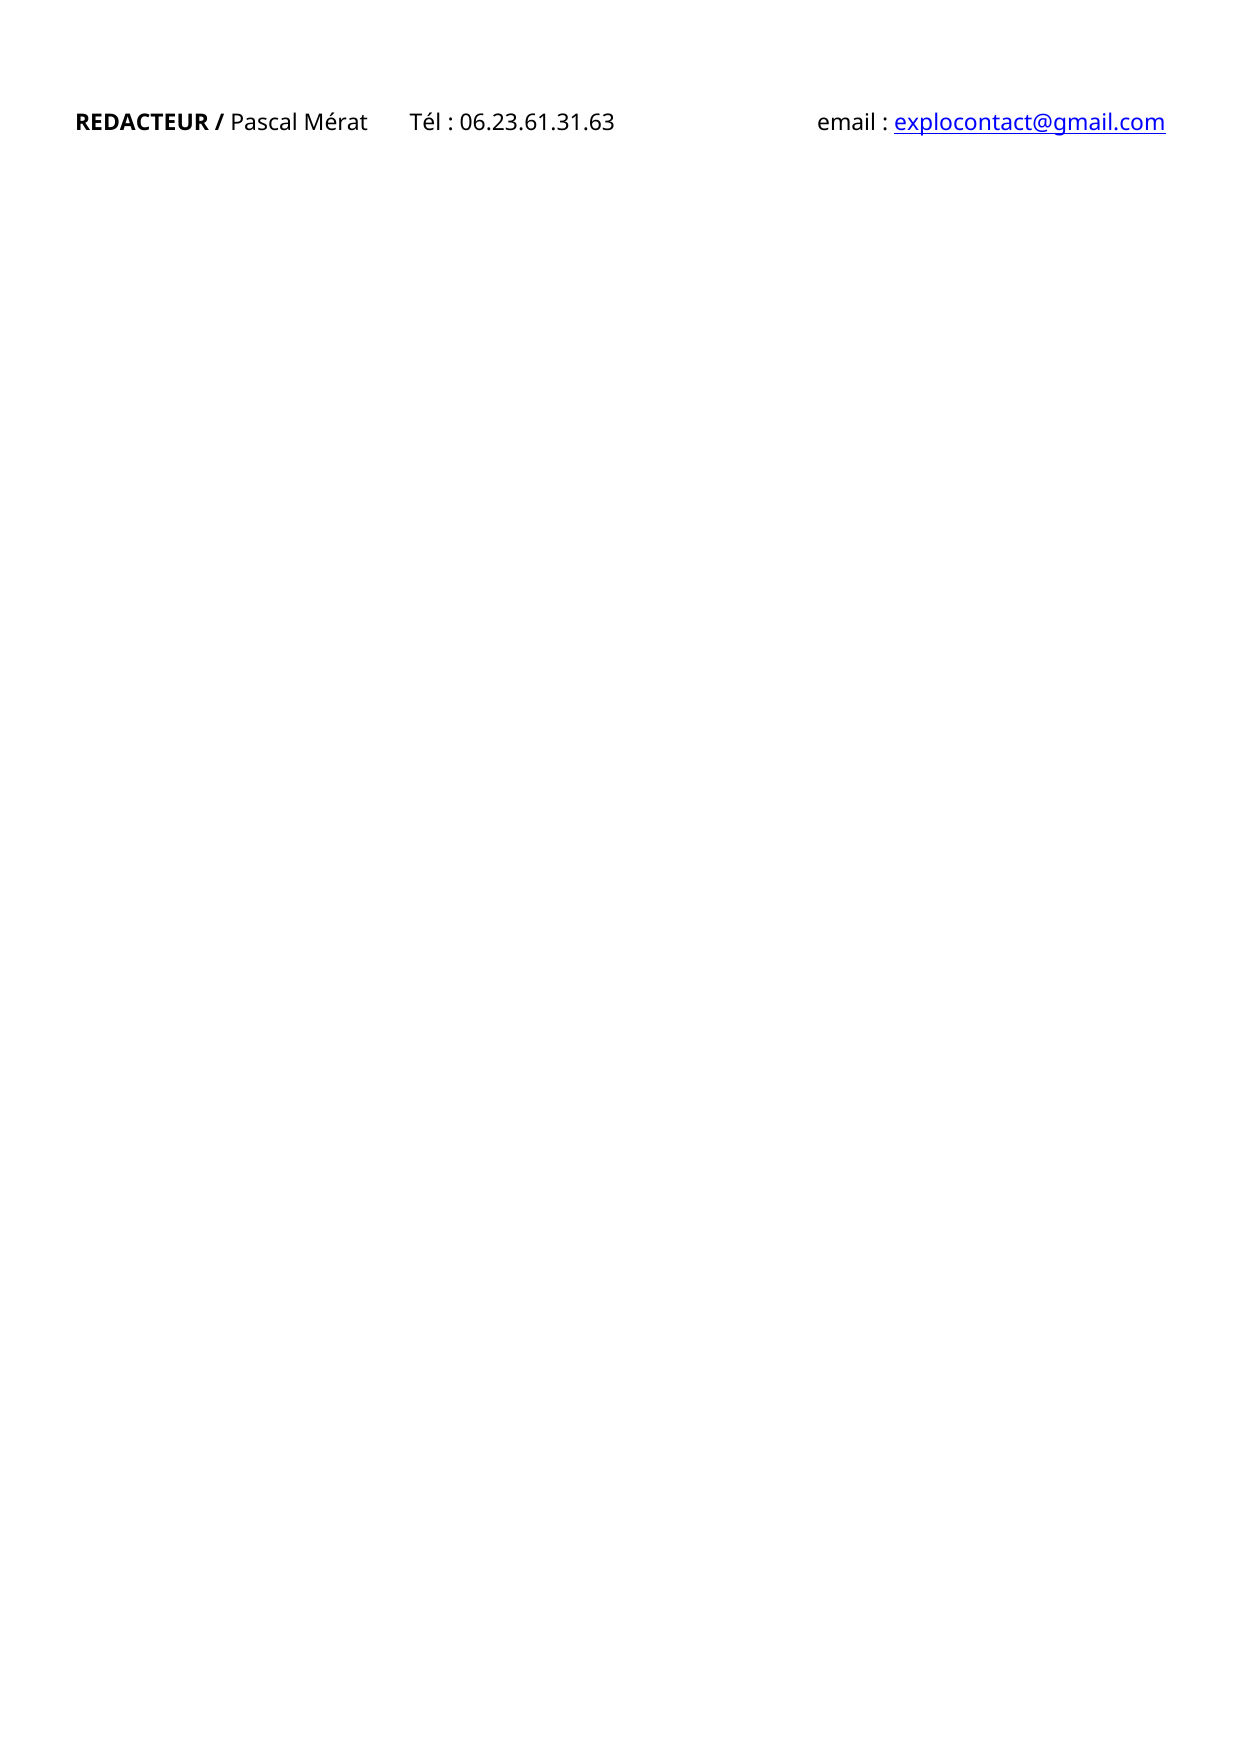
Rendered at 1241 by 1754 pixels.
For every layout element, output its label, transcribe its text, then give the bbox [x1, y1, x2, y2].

text REDACTEUR / Pascal Mérat Tél : 06.23.61.31.63 email : explocontact@gmail.com [75, 106, 1165, 137]
